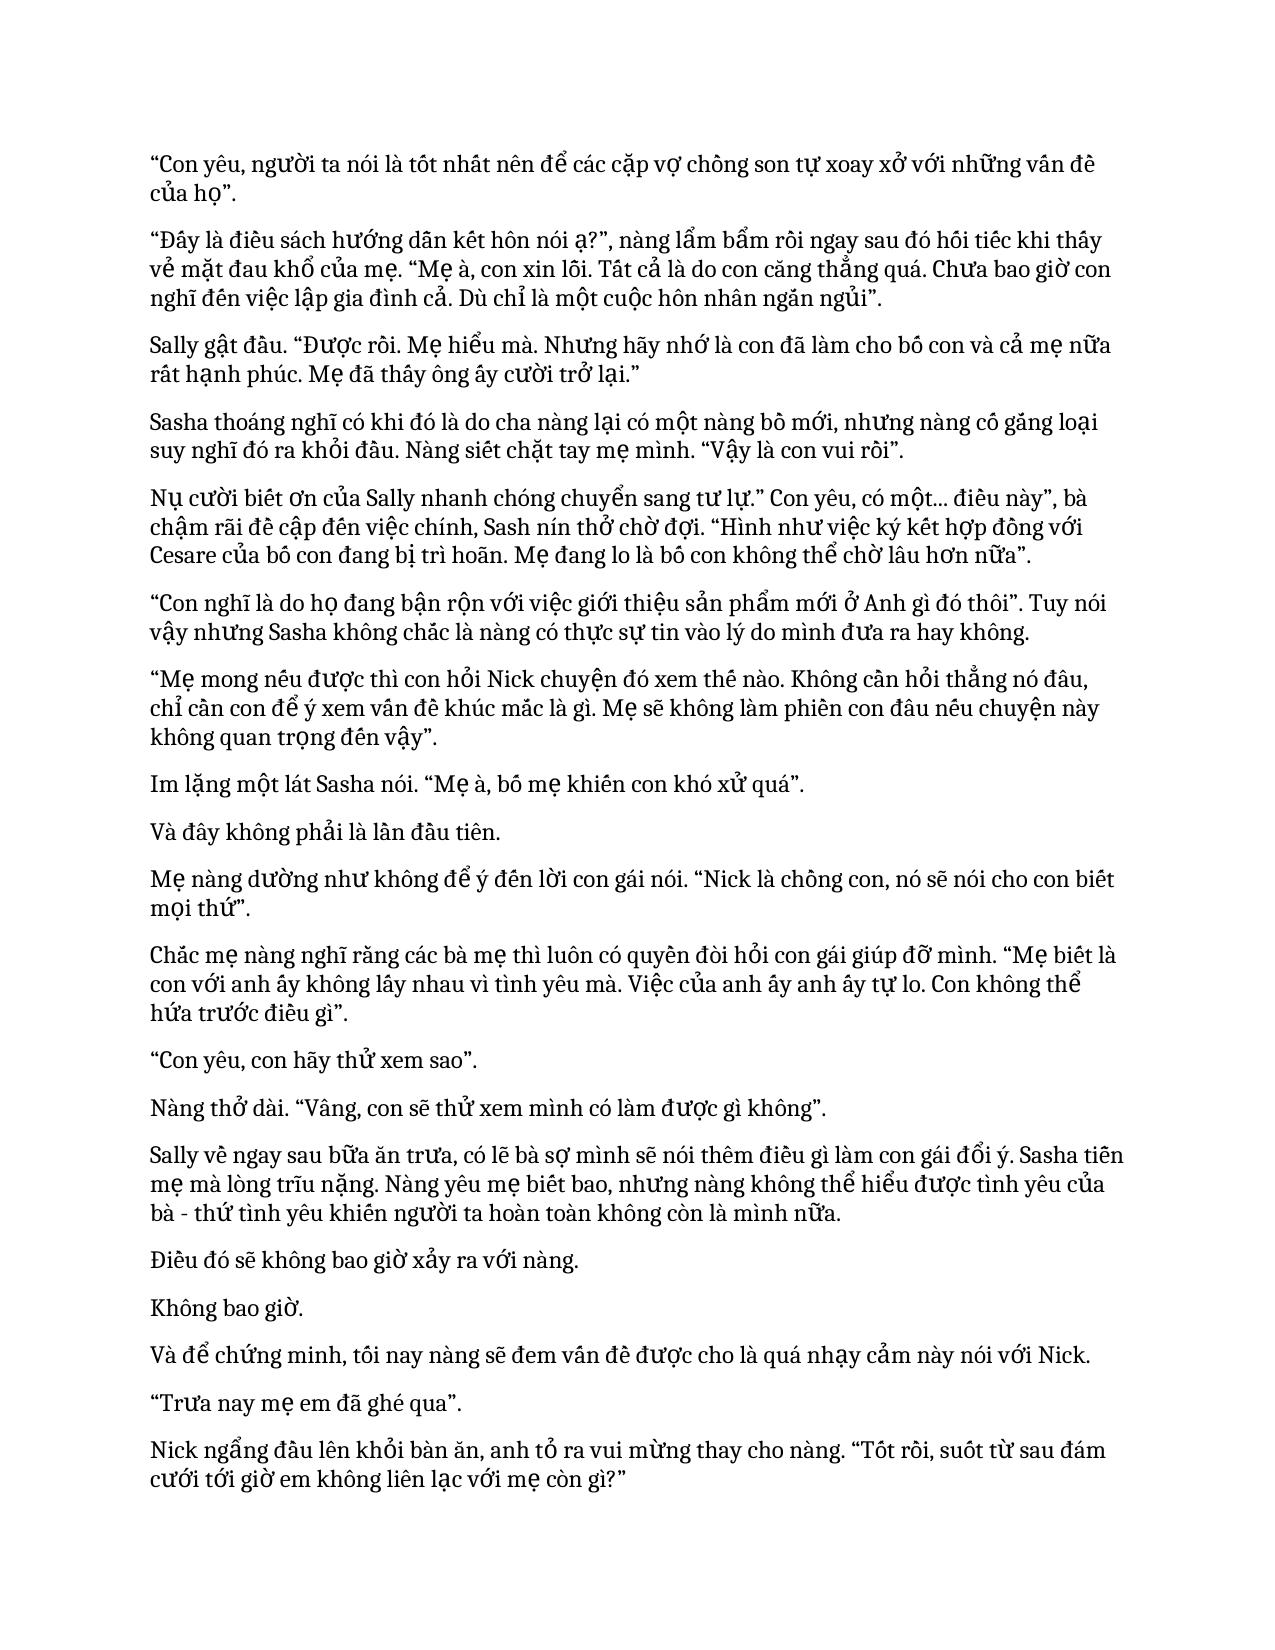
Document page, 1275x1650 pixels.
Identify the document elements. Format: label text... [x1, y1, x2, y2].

text Sally gật đầu. “Được rồi. Mẹ hiểu mà. Nhưng hãy nhớ là con đã làm cho bố con và cả mẹ nữa rất hạnh phúc. Mẹ đã thấy ông ấy cười trở lại.” [150, 331, 1125, 389]
text Và đây không phải là lần đầu tiên. [150, 817, 1125, 846]
text Nàng thở dài. “Vâng, con sẽ thử xem mình có làm được gì không”. [150, 1094, 1125, 1122]
text Nick ngẩng đầu lên khỏi bàn ăn, anh tỏ ra vui mừng thay cho nàng. “Tốt rồi, suốt từ sau đám cưới tới giờ em không liên lạc với mẹ còn gì?” [150, 1436, 1125, 1494]
text Im lặng một lát Sasha nói. “Mẹ à, bố mẹ khiến con khó xử quá”. [150, 770, 1125, 799]
text Và để chứng minh, tối nay nàng sẽ đem vấn đề được cho là quá nhạy cảm này nói với Nick. [150, 1341, 1125, 1370]
text “Trưa nay mẹ em đã ghé qua”. [150, 1389, 1125, 1417]
text “Con nghĩ là do họ đang bận rộn với việc giới thiệu sản phẩm mới ở Anh gì đó thôi”. Tuy nói vậy nhưng Sasha không chắc là nàng có thực sự tin vào lý do mình đưa ra hay không. [150, 589, 1125, 646]
text “Con yêu, người ta nói là tốt nhất nên để các cặp vợ chồng son tự xoay xở với những vấn đề của họ”. [150, 150, 1125, 207]
text “Mẹ mong nếu được thì con hỏi Nick chuyện đó xem thế nào. Không cần hỏi thẳng nó đâu, chỉ cần con để ý xem vấn đề khúc mắc là gì. Mẹ sẽ không làm phiền con đâu nếu chuyện này không quan trọng đến vậy”. [150, 665, 1125, 751]
text “Đấy là điều sách hướng dẫn kết hôn nói ạ?”, nàng lẩm bẩm rồi ngay sau đó hối tiếc khi thấy vẻ mặt đau khổ của mẹ. “Mẹ à, con xin lỗi. Tất cả là do con căng thẳng quá. Chưa bao giờ con nghĩ đến việc lập gia đình cả. Dù chỉ là một cuộc hôn nhân ngắn ngủi”. [150, 226, 1125, 312]
text Sally về ngay sau bữa ăn trưa, có lẽ bà sợ mình sẽ nói thêm điều gì làm con gái đổi ý. Sasha tiễn mẹ mà lòng trĩu nặng. Nàng yêu mẹ biết bao, nhưng nàng không thể hiểu được tình yêu của bà - thứ tình yêu khiến người ta hoàn toàn không còn là mình nữa. [150, 1141, 1125, 1227]
text Điều đó sẽ không bao giờ xảy ra với nàng. [150, 1246, 1125, 1275]
text Chắc mẹ nàng nghĩ rằng các bà mẹ thì luôn có quyền đòi hỏi con gái giúp đỡ mình. “Mẹ biết là con với anh ấy không lấy nhau vì tình yêu mà. Việc của anh ấy anh ấy tự lo. Con không thể hứa trước điều gì”. [150, 941, 1125, 1027]
text Sasha thoáng nghĩ có khi đó là do cha nàng lại có một nàng bồ mới, nhưng nàng cố gắng loại suy nghĩ đó ra khỏi đầu. Nàng siết chặt tay mẹ mình. “Vậy là con vui rồi”. [150, 407, 1125, 465]
text Nụ cười biết ơn của Sally nhanh chóng chuyển sang tư lự.” Con yêu, có một... điều này”, bà chậm rãi đề cập đến việc chính, Sash nín thở chờ đợi. “Hình như việc ký kết hợp đồng với Cesare của bố con đang bị trì hoãn. Mẹ đang lo là bố con không thể chờ lâu hơn nữa”. [150, 484, 1125, 570]
text Mẹ nàng dường như không để ý đến lời con gái nói. “Nick là chồng con, nó sẽ nói cho con biết mọi thứ”. [150, 865, 1125, 922]
text Không bao giờ. [150, 1294, 1125, 1322]
text “Con yêu, con hãy thử xem sao”. [150, 1046, 1125, 1075]
